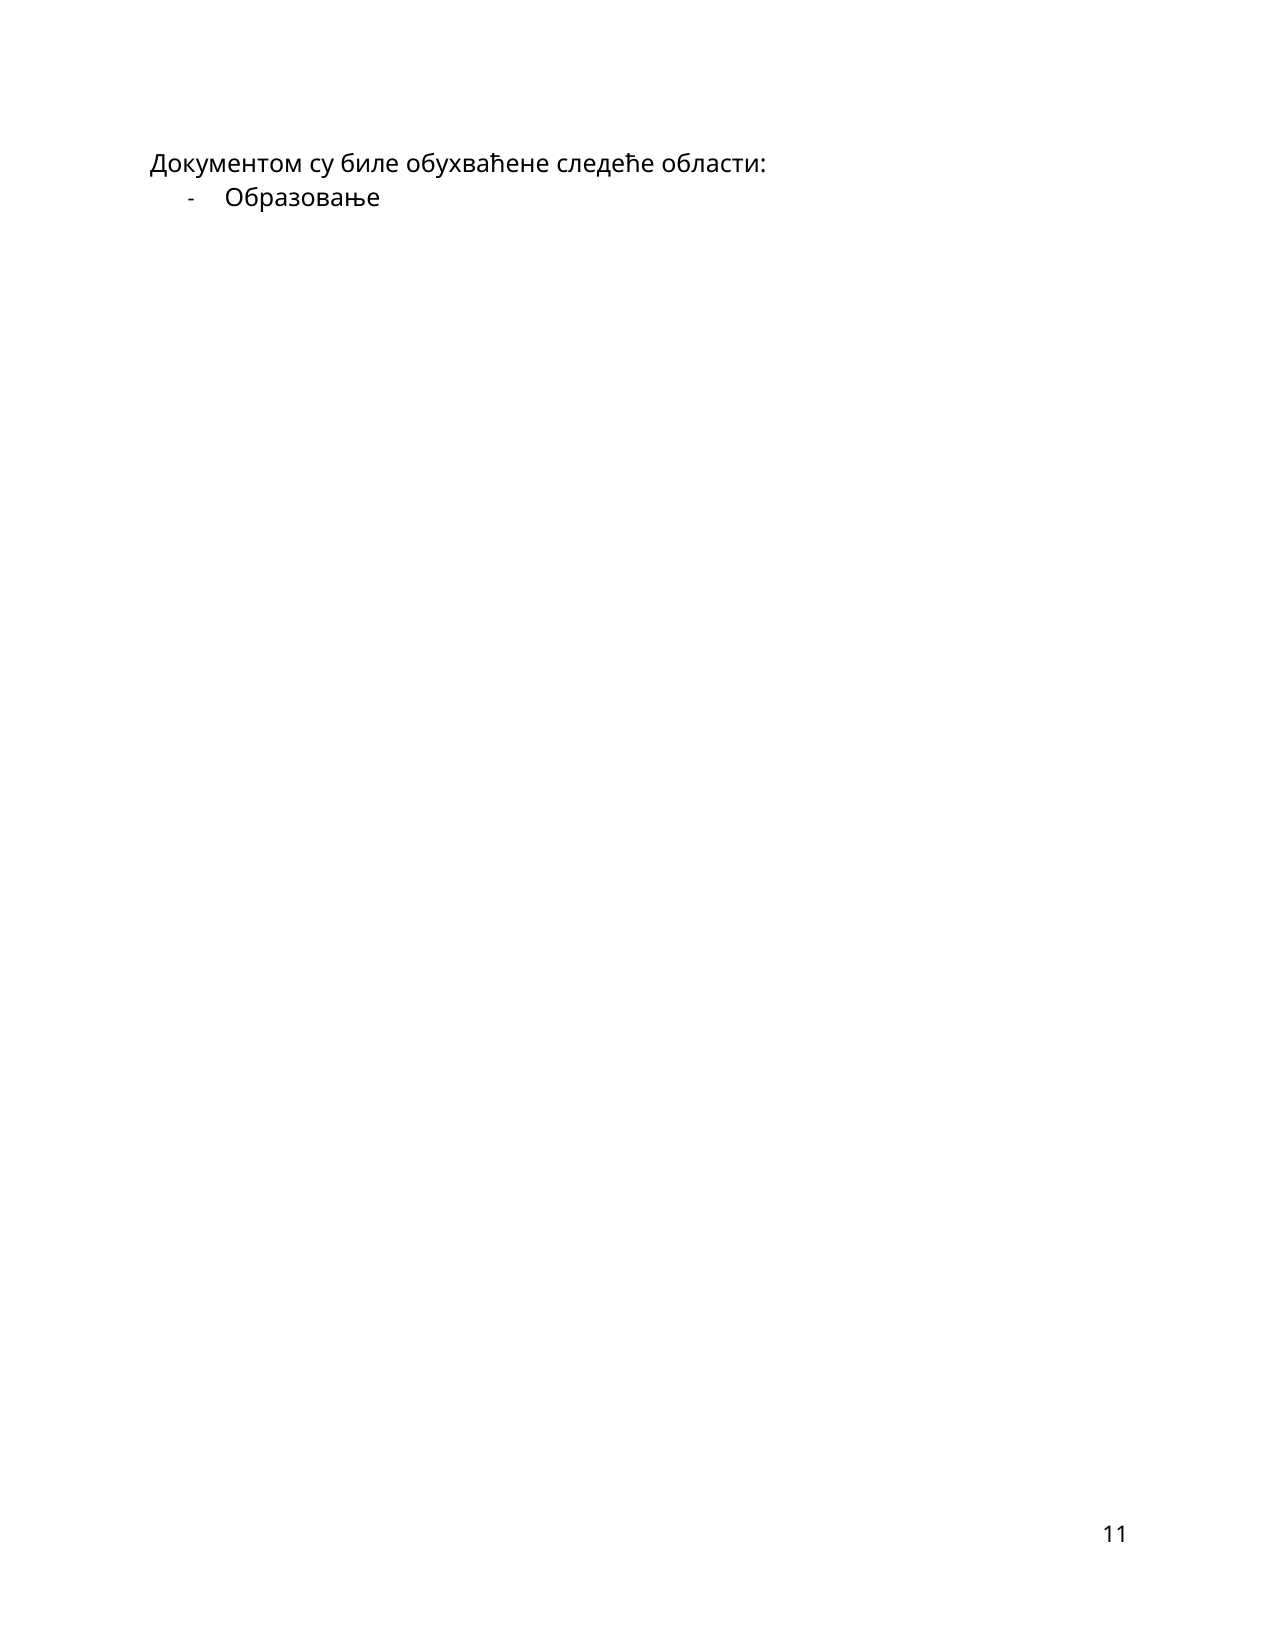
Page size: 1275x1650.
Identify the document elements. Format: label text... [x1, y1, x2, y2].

list Образовање [187, 180, 1152, 214]
text Документом су биле обухваћене следеће области: [150, 146, 1152, 180]
